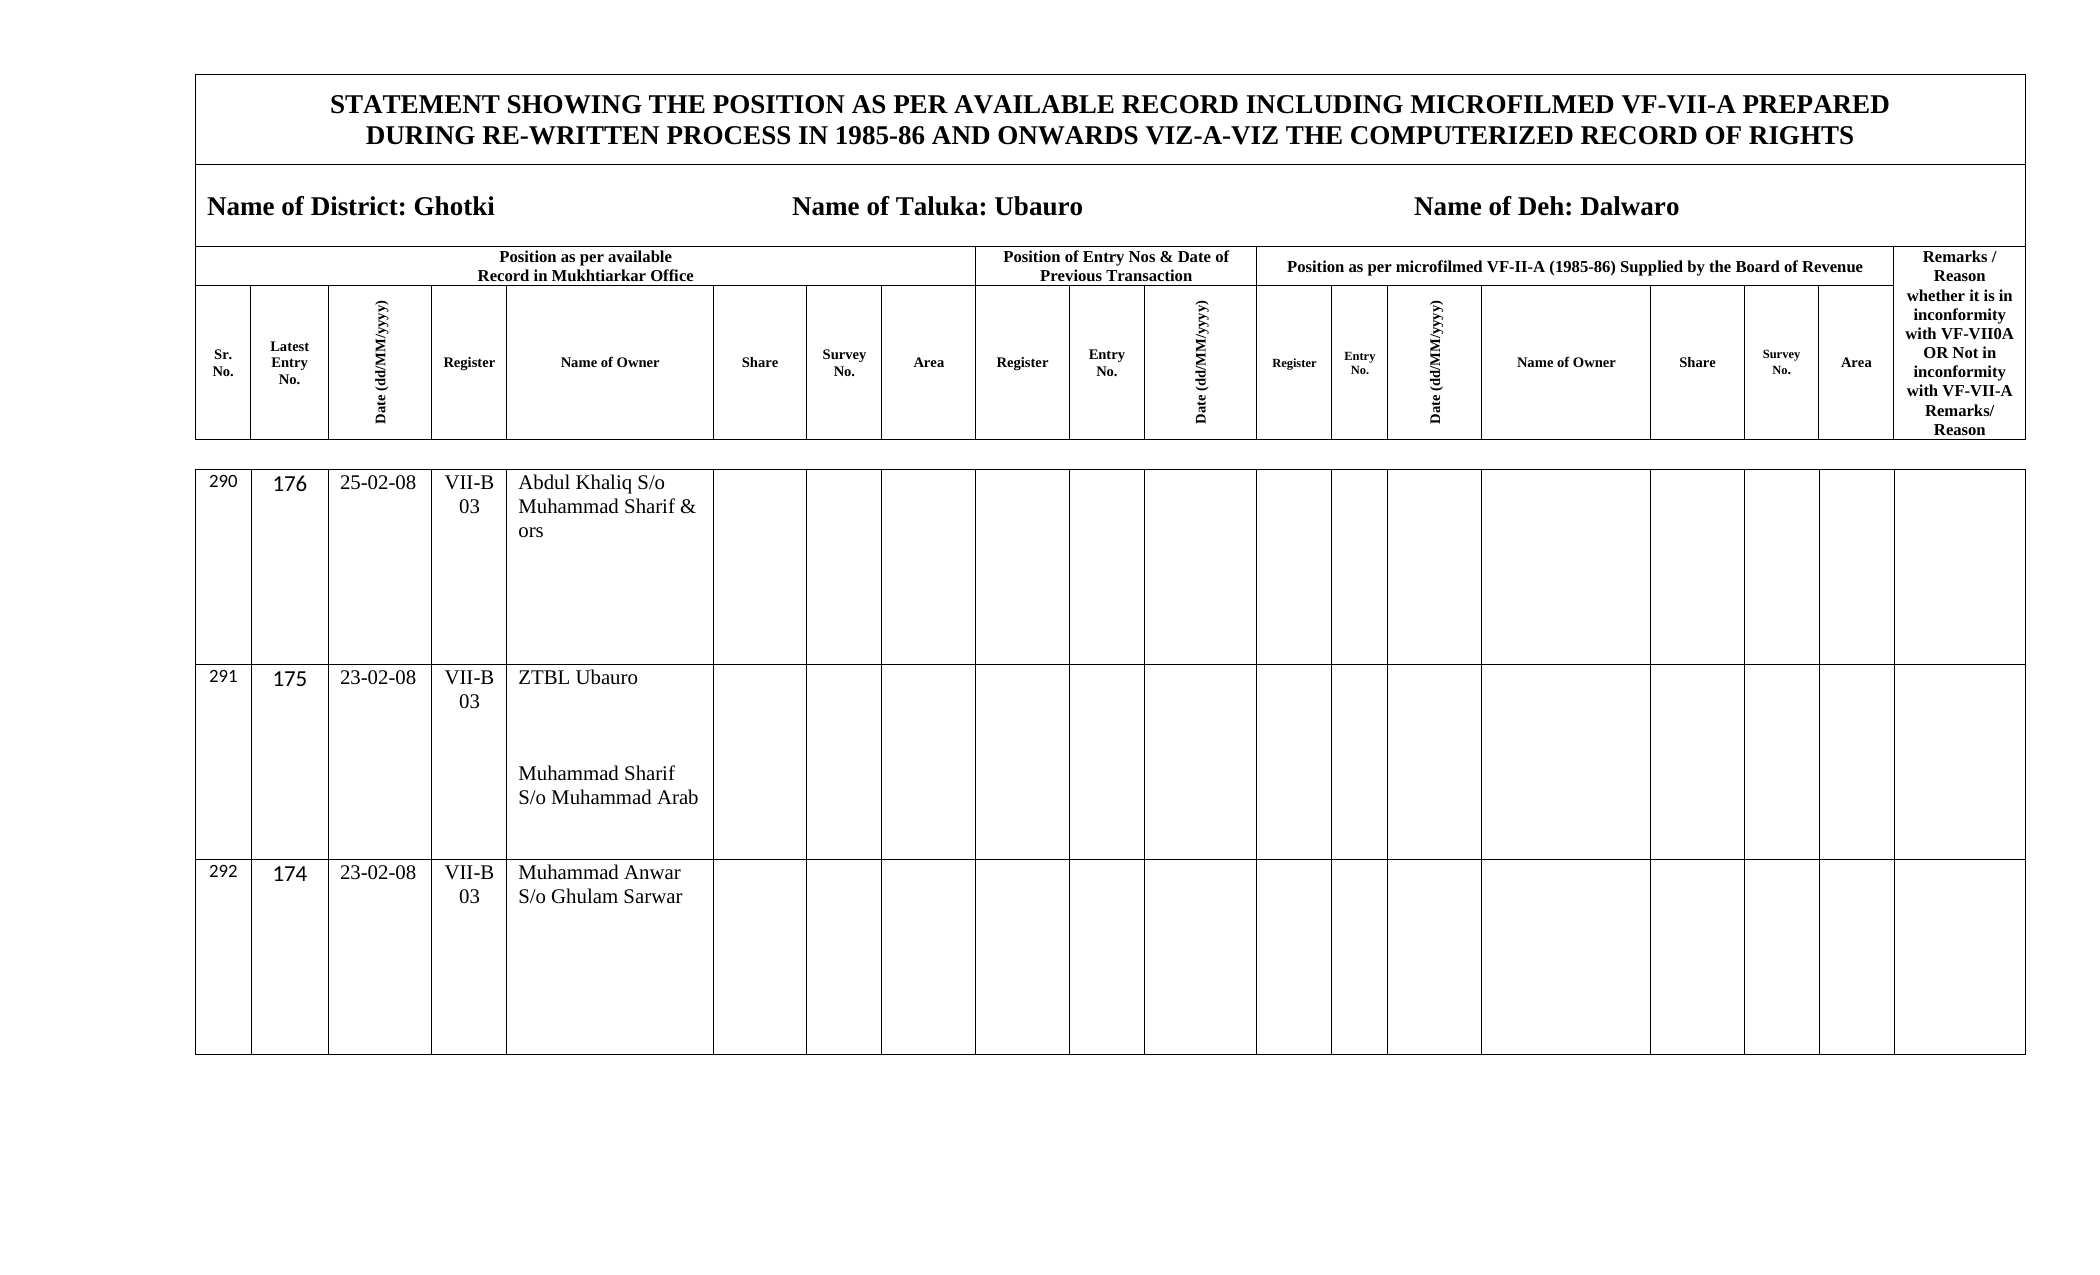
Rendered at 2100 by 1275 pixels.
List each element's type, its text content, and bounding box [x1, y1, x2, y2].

table_cell [1895, 470, 2025, 663]
table_cell [1745, 470, 1819, 663]
table_cell 25-02-08 [329, 470, 431, 663]
table_cell [1257, 665, 1331, 858]
table_cell [807, 665, 881, 858]
table_cell 23-02-08 [329, 665, 431, 858]
table_cell [1070, 665, 1144, 858]
table_cell [1745, 665, 1819, 858]
table_cell 290 [196, 470, 251, 663]
table_cell VII-B 03 [432, 860, 506, 1053]
table_cell [976, 470, 1069, 663]
table_cell [1070, 470, 1144, 663]
table_cell [976, 860, 1069, 1053]
table_cell [714, 860, 806, 1053]
table_cell [1651, 860, 1744, 1053]
table_cell [1895, 665, 2025, 858]
table_cell [882, 470, 975, 663]
table_cell [976, 665, 1069, 858]
table_cell VII-B 03 [432, 470, 506, 663]
table_cell [1482, 665, 1650, 858]
table_cell [714, 470, 806, 663]
table_cell 174 [252, 860, 328, 1053]
table_cell [882, 860, 975, 1053]
table_cell 23-02-08 [329, 860, 431, 1053]
table_cell 175 [252, 665, 328, 858]
table_cell [1820, 665, 1894, 858]
table_cell [1820, 860, 1894, 1053]
table_cell [1895, 860, 2025, 1053]
table_cell [1745, 860, 1819, 1053]
table_cell [1820, 470, 1894, 663]
table_cell [714, 665, 806, 858]
table_cell [1651, 470, 1744, 663]
table_cell [807, 470, 881, 663]
table_cell [1145, 860, 1256, 1053]
table_cell [807, 860, 881, 1053]
table_cell [1257, 470, 1331, 663]
table_cell Abdul Khaliq S/o Muhammad Sharif & ors [507, 470, 713, 663]
table_cell [1332, 470, 1387, 663]
table_cell [882, 665, 975, 858]
table_cell VII-B 03 [432, 665, 506, 858]
table_cell [1388, 470, 1481, 663]
table_cell ZTBL Ubauro Muhammad Sharif S/o Muhammad Arab [507, 665, 713, 858]
table_cell [1332, 860, 1387, 1053]
table_cell [1070, 860, 1144, 1053]
table_cell [1332, 665, 1387, 858]
table_cell [1145, 665, 1256, 858]
table_cell [1388, 665, 1481, 858]
table_cell Muhammad Anwar S/o Ghulam Sarwar [507, 860, 713, 1053]
table_cell [1145, 470, 1256, 663]
table_cell [1388, 860, 1481, 1053]
table_cell 176 [252, 470, 328, 663]
table_cell [1651, 665, 1744, 858]
table_cell [1257, 860, 1331, 1053]
table_cell 292 [196, 860, 251, 1053]
table_cell [1482, 860, 1650, 1053]
table_cell [1482, 470, 1650, 663]
table_cell 291 [196, 665, 251, 858]
